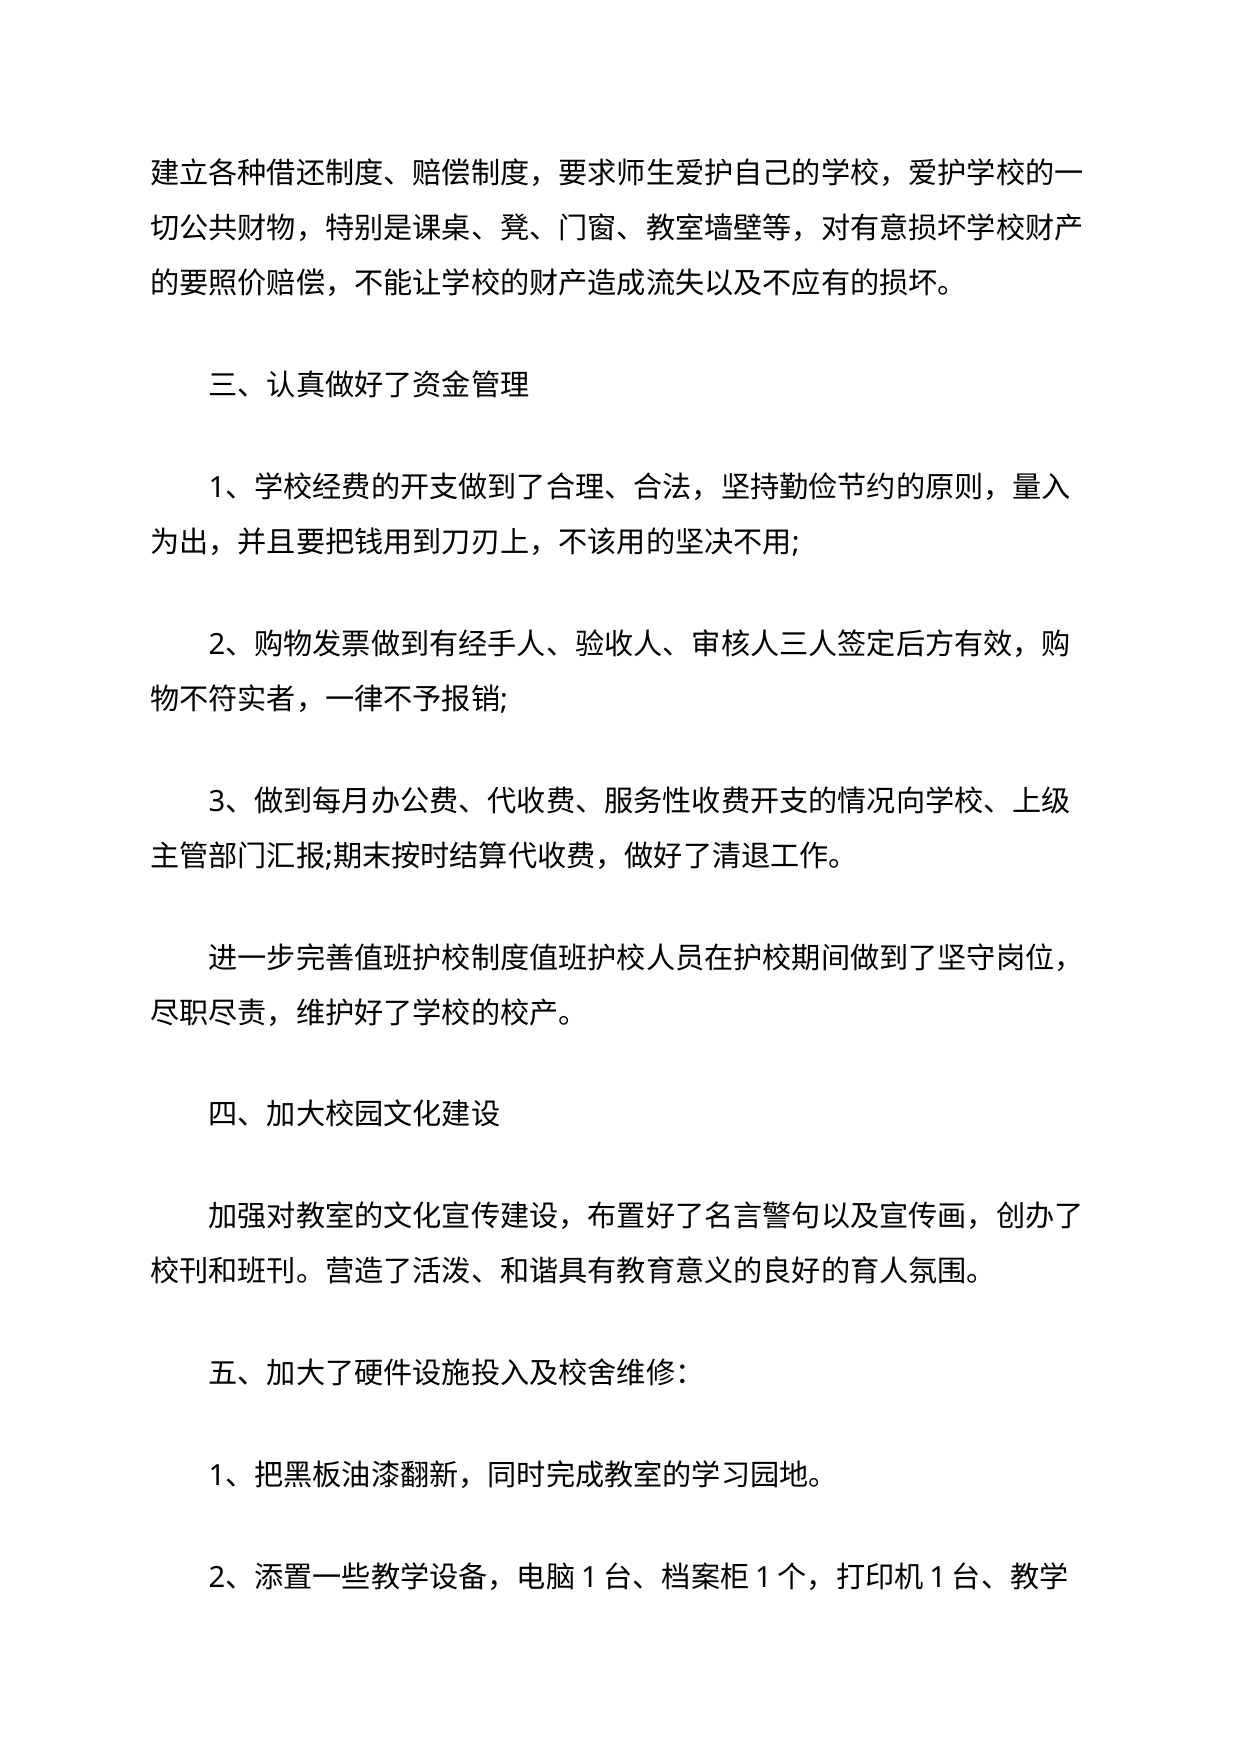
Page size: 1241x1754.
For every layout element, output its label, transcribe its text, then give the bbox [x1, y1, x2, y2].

text 四、加大校园文化建设 [150, 1091, 1090, 1133]
text 加强对教室的文化宣传建设，布置好了名言警句以及宣传画，创办了校刊和班刊。营造了活泼、和谐具有教育意义的良好的育人氛围。 [150, 1193, 1090, 1290]
text 三、认真做好了资金管理 [150, 362, 1090, 404]
text 五、加大了硬件设施投入及校舍维修： [150, 1349, 1090, 1392]
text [150, 150, 1090, 302]
text 1、学校经费的开支做到了合理、合法，坚持勤俭节约的原则，量入为出，并且要把钱用到刀刃上，不该用的坚决不用; [150, 463, 1090, 561]
text 1、把黑板油漆翻新，同时完成教室的学习园地。 [150, 1451, 1090, 1493]
text 3、做到每月办公费、代收费、服务性收费开支的情况向学校、上级主管部门汇报;期末按时结算代收费，做好了清退工作。 [150, 777, 1090, 875]
text 2、购物发票做到有经手人、验收人、审核人三人签定后方有效，购物不符实者，一律不予报销; [150, 620, 1090, 718]
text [150, 1553, 1090, 1596]
text 进一步完善值班护校制度值班护校人员在护校期间做到了坚守岗位，尽职尽责，维护好了学校的校产。 [150, 934, 1090, 1031]
